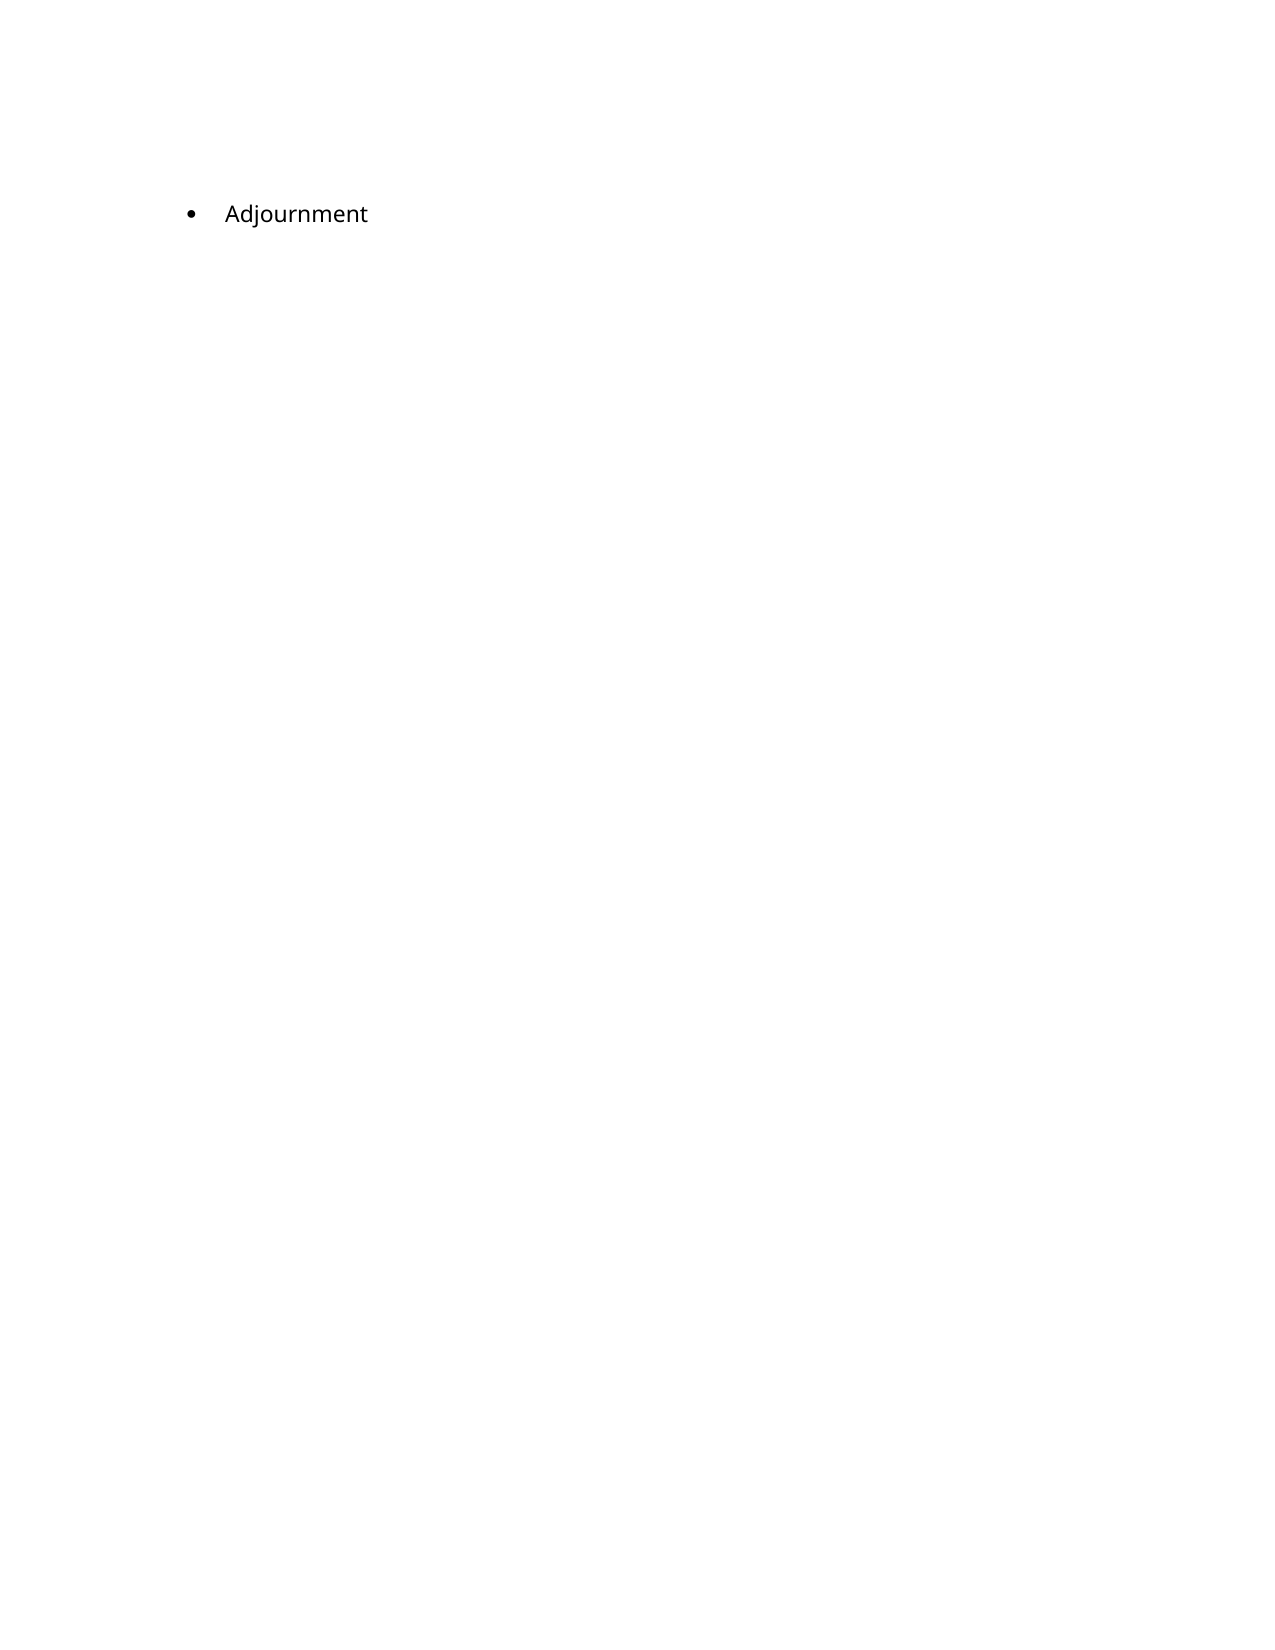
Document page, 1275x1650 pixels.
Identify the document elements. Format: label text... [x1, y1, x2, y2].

list Adjournment [187, 198, 1125, 229]
